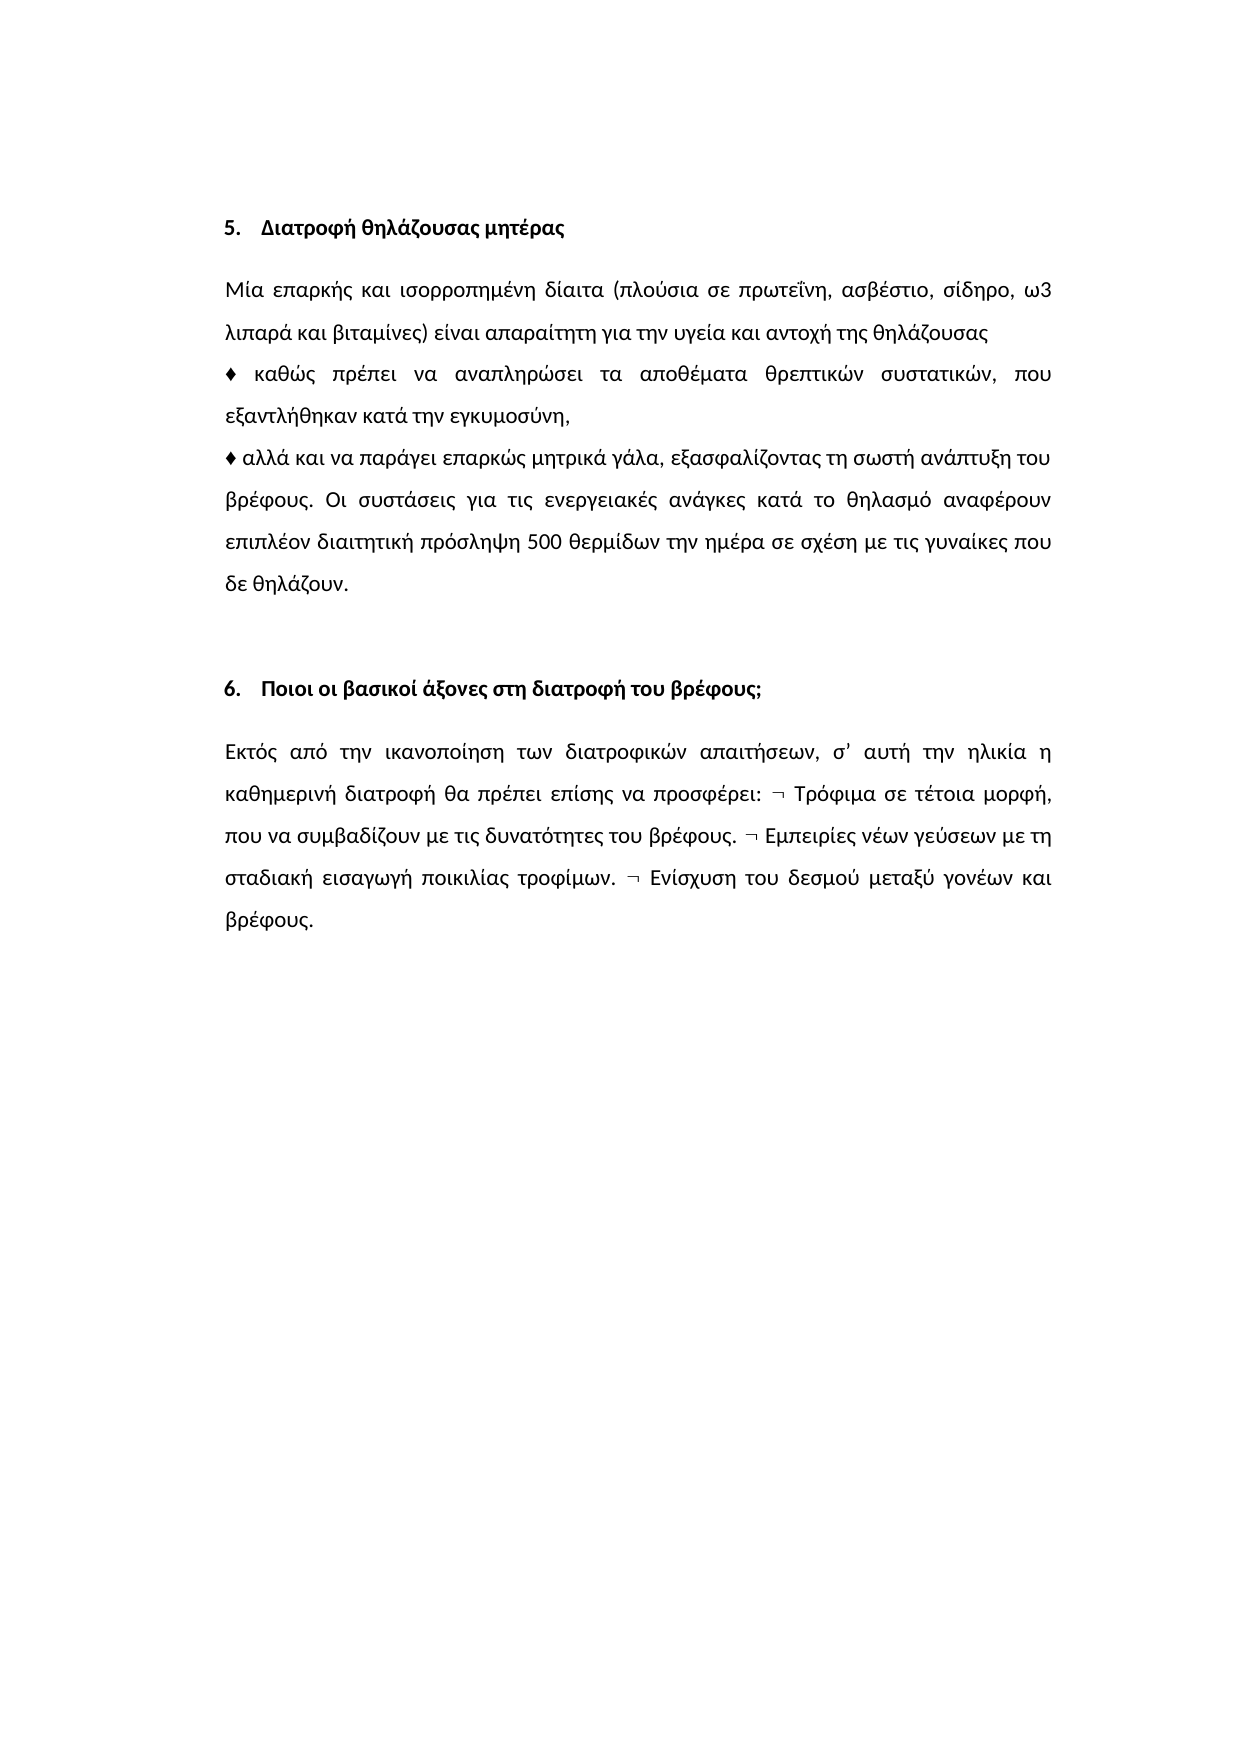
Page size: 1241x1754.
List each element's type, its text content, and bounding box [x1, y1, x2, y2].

list Ποιοι οι βασικοί άξονες στη διατροφή του βρέφους; [223, 674, 1053, 702]
list Διατροφή θηλάζουσας μητέρας [223, 213, 1053, 241]
text ♦ καθώς πρέπει να αναπληρώσει τα αποθέματα θρεπτικών συστατικών, που εξαντλήθηκαν κατά την εγκυμοσύνη, [225, 359, 1053, 429]
text Μία επαρκής και ισορροπημένη δίαιτα (πλούσια σε πρωτεΐνη, ασβέστιο, σίδηρο, ω3 λιπαρά και βιταμίνες) είναι απαραίτητη για την υγεία και αντοχή της θηλάζουσας [225, 276, 1053, 346]
text Εκτός από την ικανοποίηση των διατροφικών απαιτήσεων, σ’ αυτή την ηλικία η καθημερινή διατροφή θα πρέπει επίσης να προσφέρει: Τρόφιμα σε τέτοια μορφή, που να συμβαδίζουν με τις δυνατότητες του βρέφους. Εμπειρίες νέων γεύσεων με τη σταδιακή εισαγωγή ποικιλίας τροφίμων. Ενίσχυση του δεσμού μεταξύ γονέων και βρέφους. [225, 737, 1053, 933]
text ♦ αλλά και να παράγει επαρκώς μητρικά γάλα, εξασφαλίζοντας τη σωστή ανάπτυξη του βρέφους. Οι συστάσεις για τις ενεργειακές ανάγκες κατά το θηλασμό αναφέρουν επιπλέον διαιτητική πρόσληψη 500 θερμίδων την ημέρα σε σχέση με τις γυναίκες που δε θηλάζουν. [225, 443, 1053, 597]
